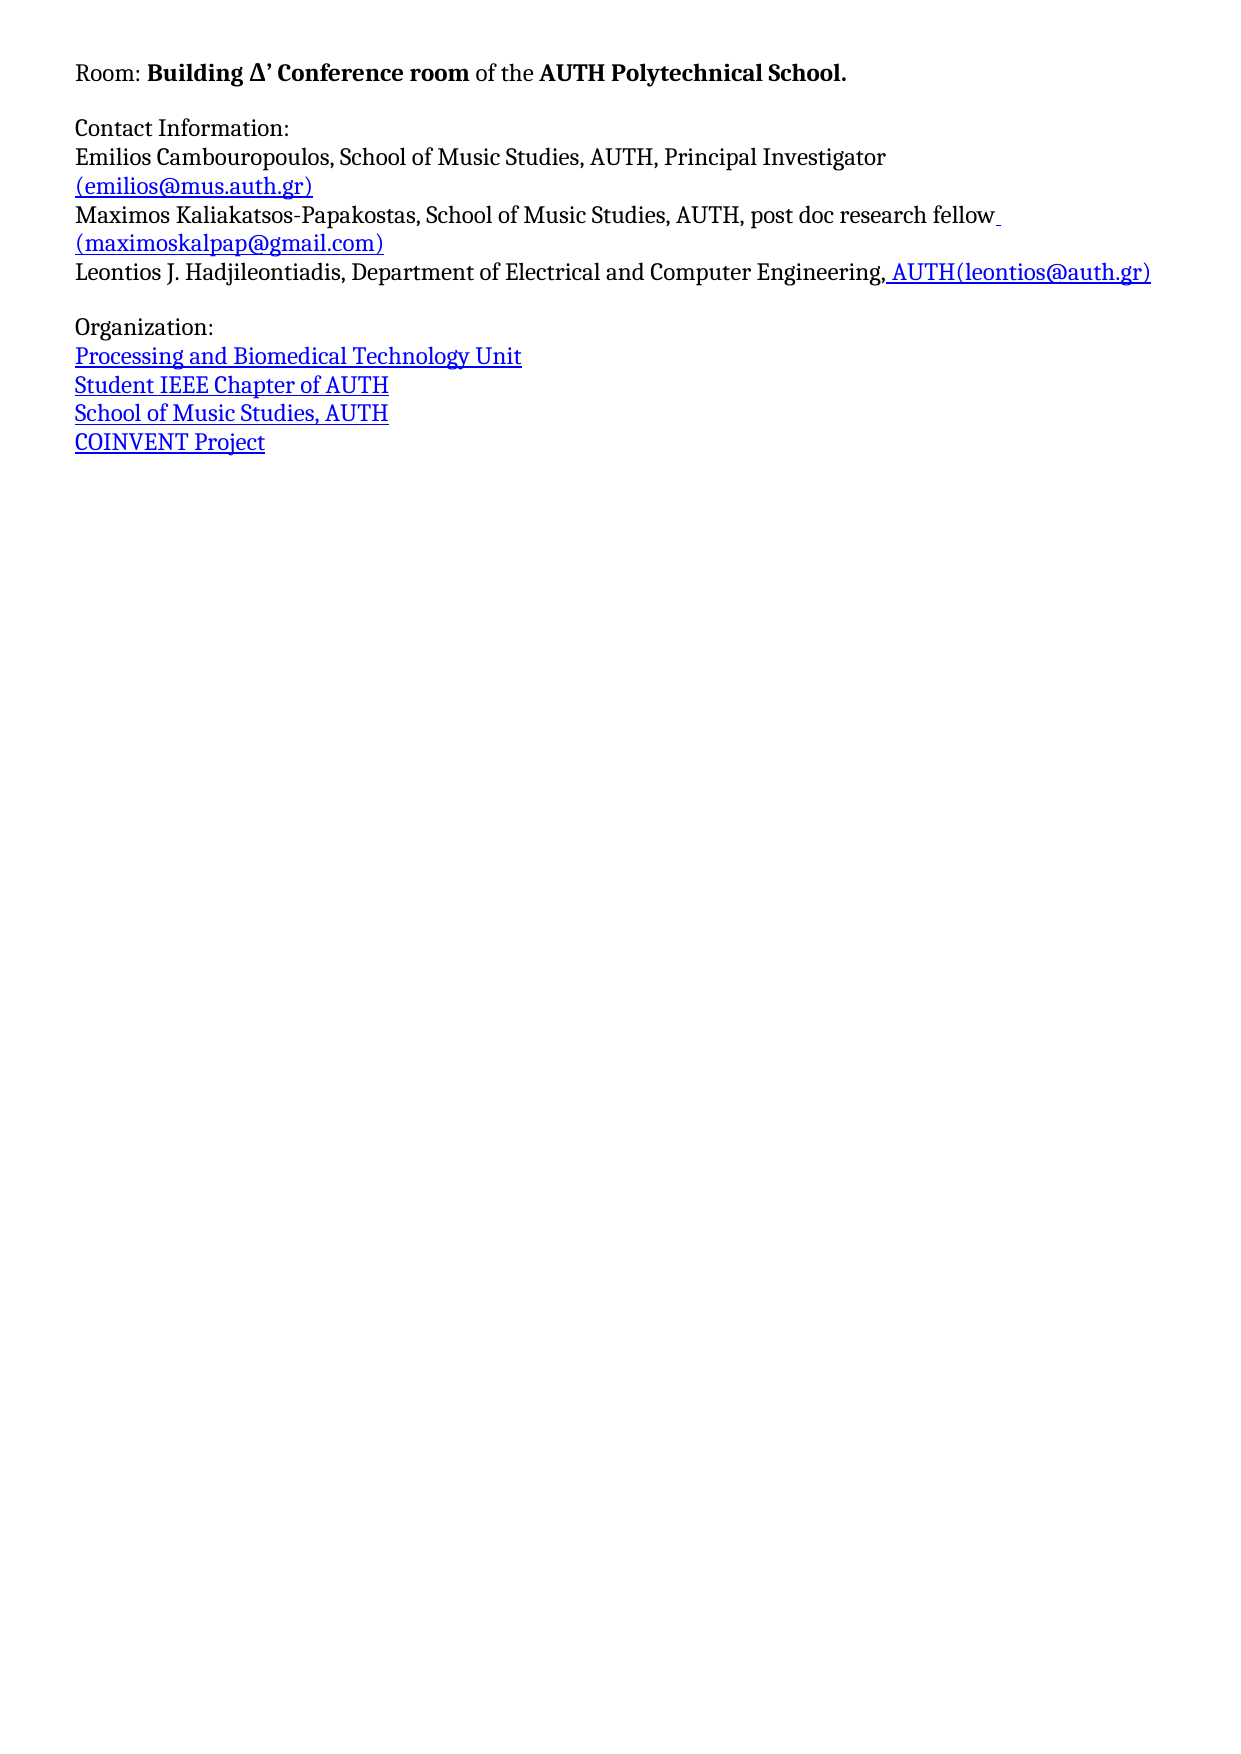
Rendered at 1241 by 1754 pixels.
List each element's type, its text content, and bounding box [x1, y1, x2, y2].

text Maximos Kaliakatsos-Papakostas, School of Music Studies, AUTH, post doc research fellow (maximoskalpap@gmail.com) [75, 201, 1165, 258]
text Leontios J. Hadjileontiadis, Department of Electrical and Computer Engineering, AUTH(leontios@auth.gr) [75, 258, 1165, 313]
text Emilios Cambouropoulos, School of Music Studies, AUTH, Principal Investigator [75, 143, 1165, 172]
text Organization: [75, 313, 1165, 342]
text Processing and Biomedical Technology Unit [75, 342, 1165, 371]
text (emilios@mus.auth.gr) [75, 172, 1165, 201]
text School of Music Studies, AUTH [75, 399, 1165, 428]
text COINVENT Project [75, 428, 1165, 457]
text Student IEEE Chapter of AUTH [75, 371, 1165, 399]
text Contact Information: [75, 114, 1165, 143]
text Room: Building Δ’ Conference room of the AUTH Polytechnical School. [75, 59, 1165, 114]
